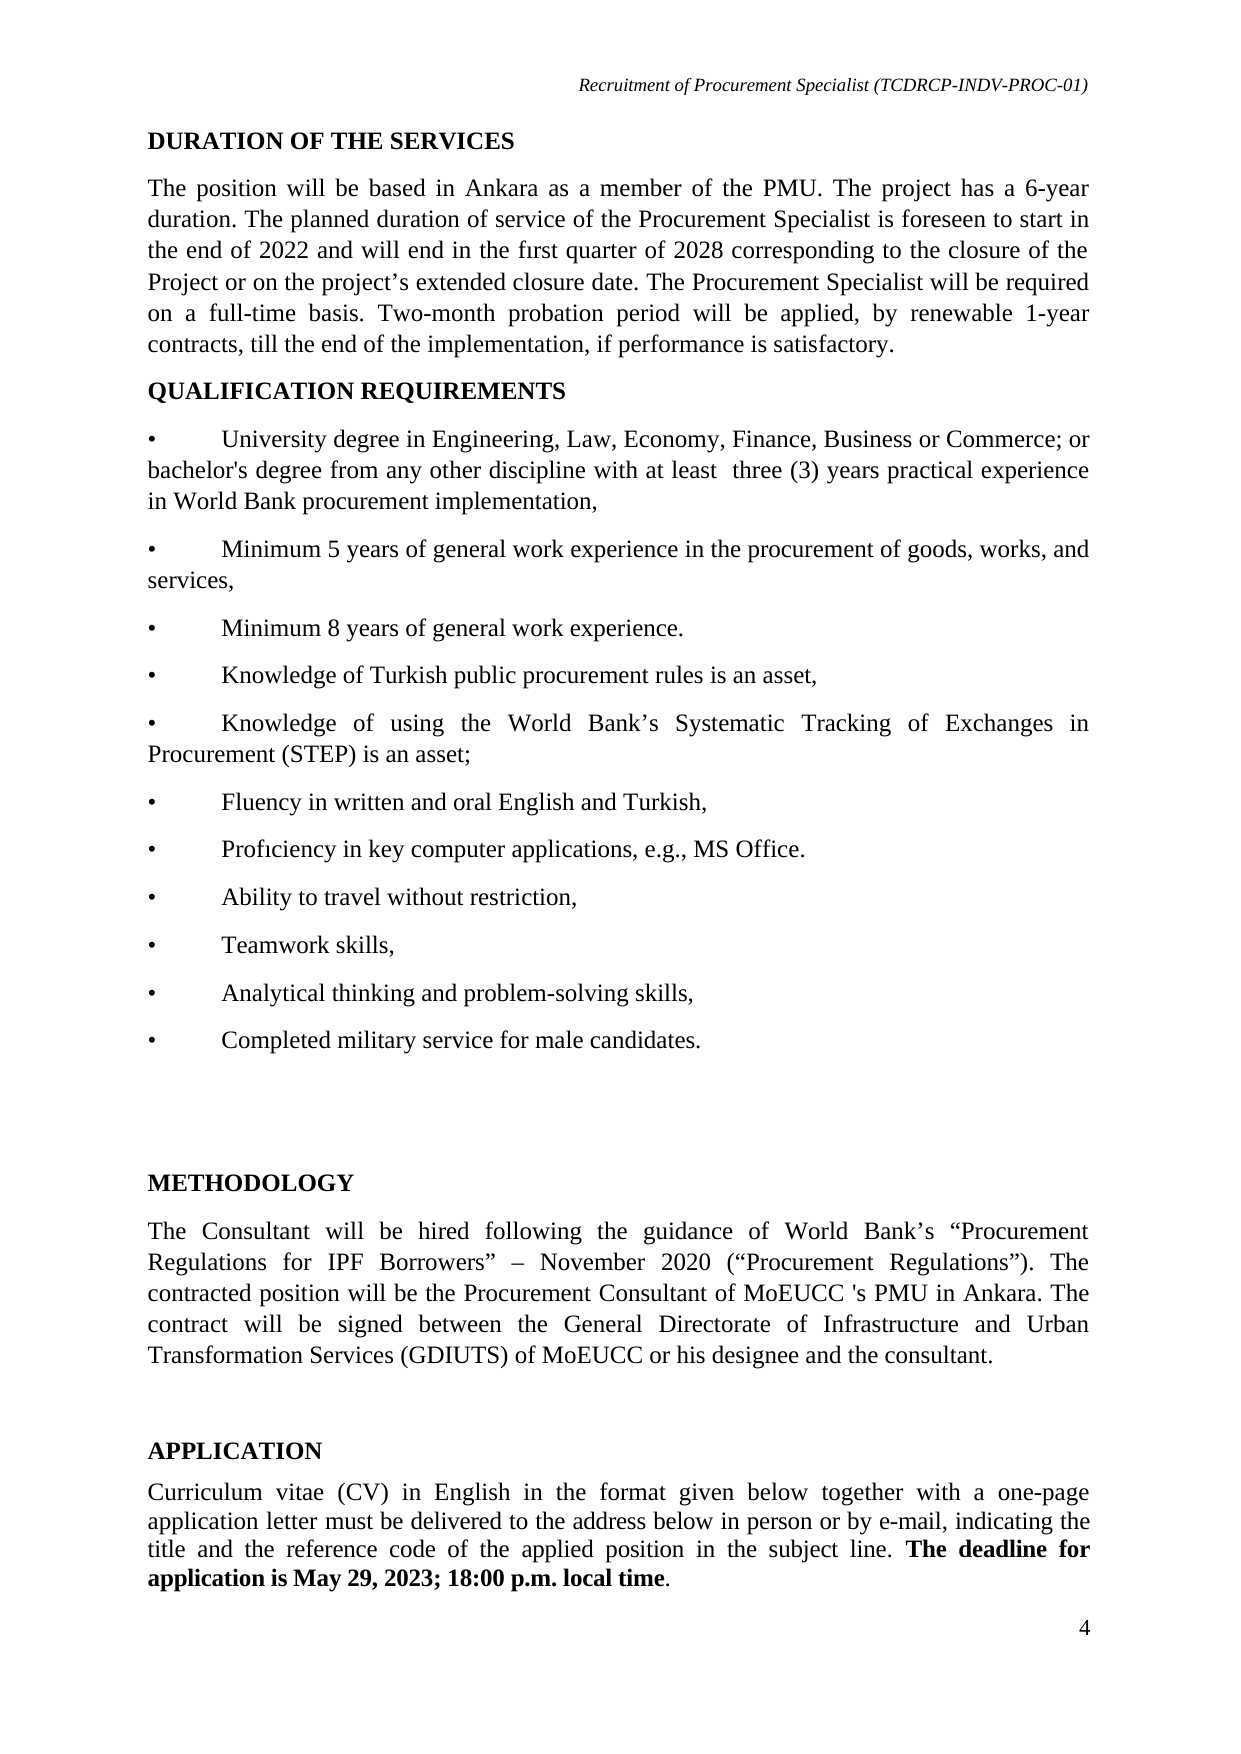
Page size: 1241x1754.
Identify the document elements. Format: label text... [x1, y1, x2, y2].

text Curriculum vitae (CV) in English in the format given below together with a one-page application letter must be delivered to the address below in person or by e-mail, indicating the title and the reference code of the applied position in the subject line. The deadline for application is May 29, 2023; 18:00 p.m. local time. [147, 1477, 1090, 1592]
list Minimum 5 years of general work experience in the procurement of goods, works, and services, [147, 534, 1090, 594]
list Teamwork skills, [147, 930, 1090, 959]
list Knowledge of Turkish public procurement rules is an asset, [147, 660, 1090, 689]
list University degree in Engineering, Law, Economy, Finance, Business or Commerce; or bachelor's degree from any other discipline with at least three (3) years practical experience in World Bank procurement implementation, [147, 424, 1090, 515]
list Profıciency in key computer applications, e.g., MS Office. [147, 834, 1090, 863]
list Fluency in written and oral English and Turkish, [147, 787, 1090, 816]
text QUALIFICATION REQUIREMENTS [147, 376, 1090, 405]
text DURATION OF THE SERVICES [147, 126, 1090, 154]
list Ability to travel without restriction, [147, 882, 1090, 911]
text The Consultant will be hired following the guidance of World Bank’s “Procurement Regulations for IPF Borrowers” – November 2020 (“Procurement Regulations”). The contracted position will be the Procurement Consultant of MoEUCC 's PMU in Ankara. The contract will be signed between the General Directorate of Infrastructure and Urban Transformation Services (GDIUTS) of MoEUCC or his designee and the consultant. [147, 1216, 1090, 1369]
text METHODOLOGY [147, 1168, 1090, 1197]
text The position will be based in Ankara as a member of the PMU. The project has a 6-year duration. The planned duration of service of the Procurement Specialist is foreseen to start in the end of 2022 and will end in the fırst quarter of 2028 corresponding to the closure of the Project or on the project’s extended closure date. The Procurement Specialist will be required on a full-time basis. Two-month probation period will be applied, by renewable 1-year contracts, till the end of the implementation, if performance is satisfactory. [147, 173, 1090, 357]
text APPLICATION [147, 1436, 1090, 1464]
list Knowledge of using the World Bank’s Systematic Tracking of Exchanges in Procurement (STEP) is an asset; [147, 708, 1090, 768]
list Completed military service for male candidates. [147, 1025, 1090, 1054]
list Analytical thinking and problem-solving skills, [147, 978, 1090, 1006]
list Minimum 8 years of general work experience. [147, 613, 1090, 641]
